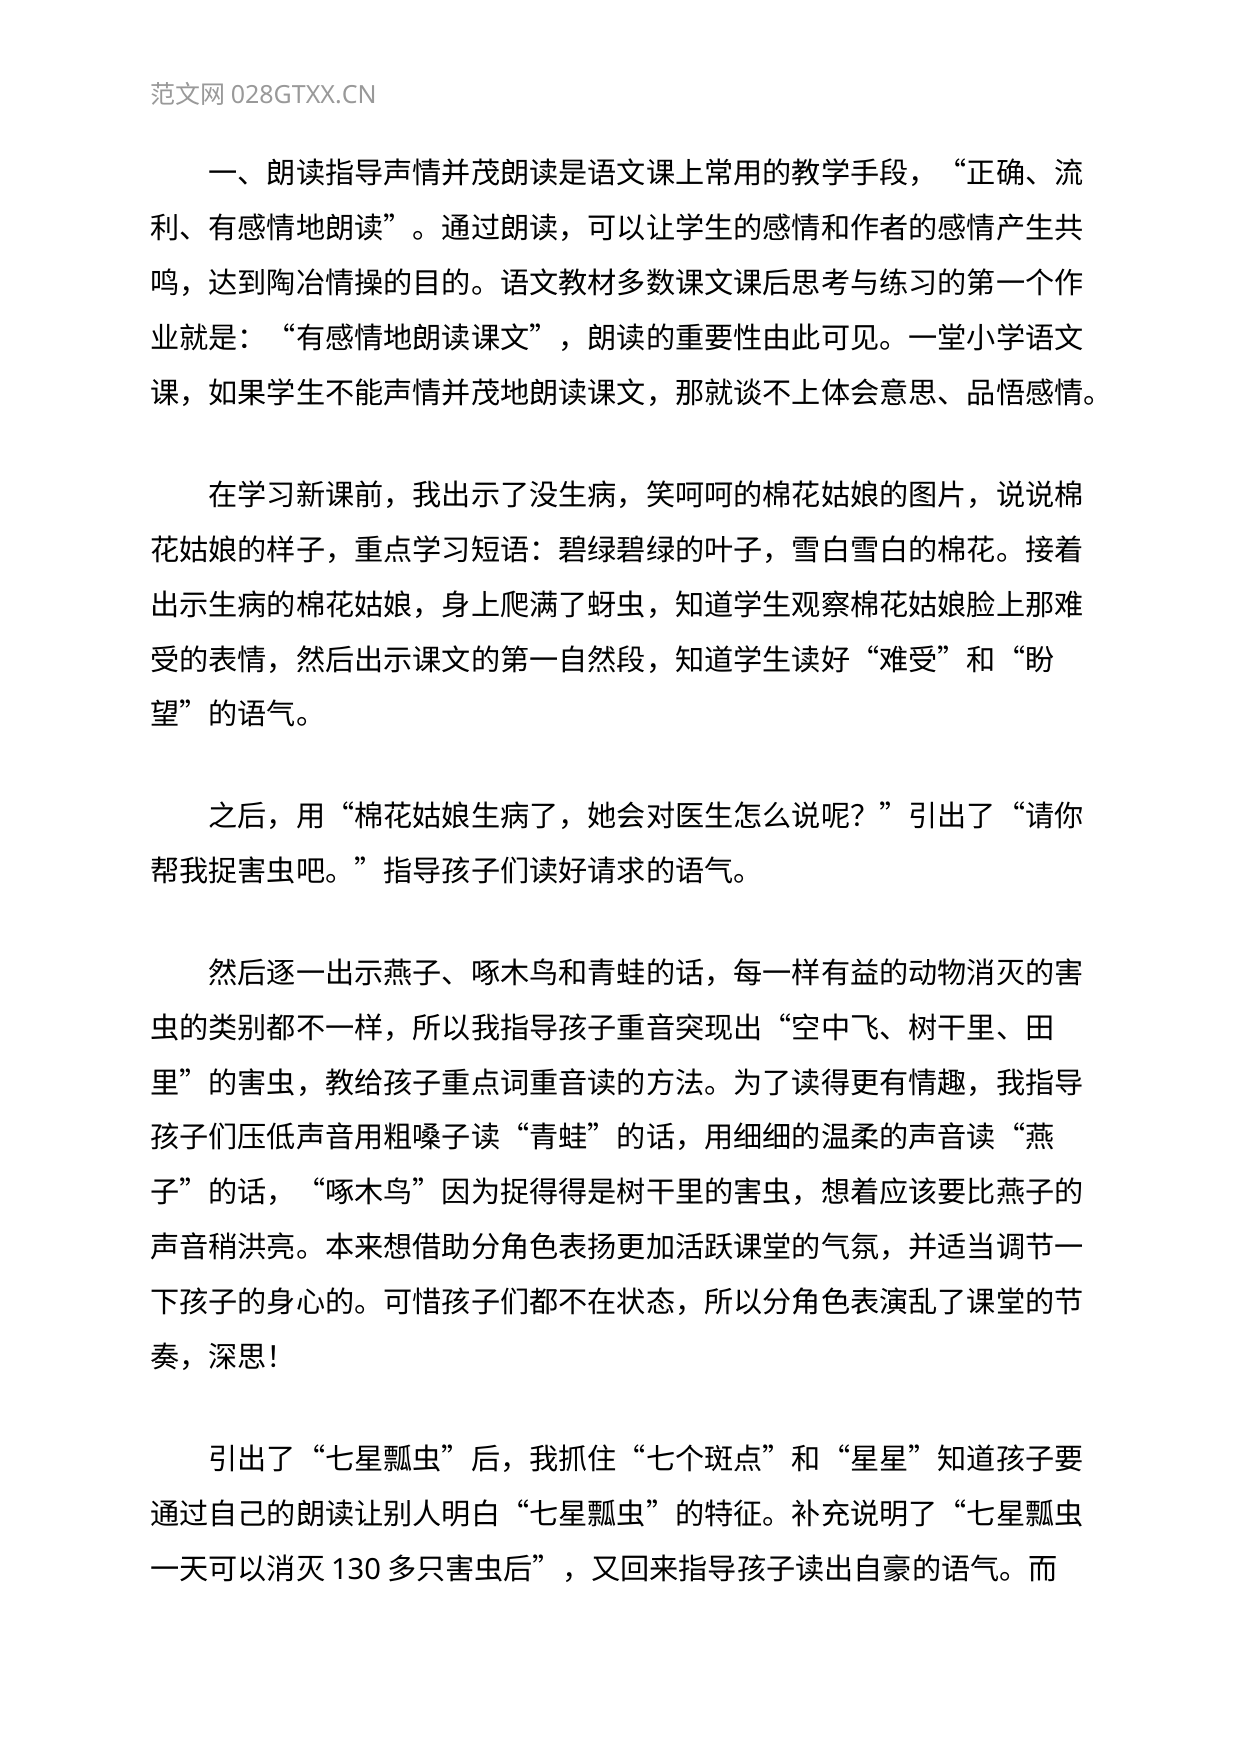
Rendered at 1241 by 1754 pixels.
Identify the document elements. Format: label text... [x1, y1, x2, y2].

text 之后，用“棉花姑娘生病了，她会对医生怎么说呢？”引出了“请你帮我捉害虫吧。”指导孩子们读好请求的语气。 [150, 793, 1090, 890]
text 然后逐一出示燕子、啄木鸟和青蛙的话，每一样有益的动物消灭的害虫的类别都不一样，所以我指导孩子重音突现出“空中飞、树干里、田里”的害虫，教给孩子重点词重音读的方法。为了读得更有情趣，我指导孩子们压低声音用粗嗓子读“青蛙”的话，用细细的温柔的声音读“燕子”的话，“啄木鸟”因为捉得得是树干里的害虫，想着应该要比燕子的声音稍洪亮。本来想借助分角色表扬更加活跃课堂的气氛，并适当调节一下孩子的身心的。可惜孩子们都不在状态，所以分角色表演乱了课堂的节奏，深思！ [150, 949, 1090, 1376]
text 一、朗读指导声情并茂朗读是语文课上常用的教学手段，“正确、流利、有感情地朗读”。通过朗读，可以让学生的感情和作者的感情产生共鸣，达到陶冶情操的目的。语文教材多数课文课后思考与练习的第一个作业就是：“有感情地朗读课文”，朗读的重要性由此可见。一堂小学语文课，如果学生不能声情并茂地朗读课文，那就谈不上体会意思、品悟感情。 [150, 150, 1090, 412]
text 在学习新课前，我出示了没生病，笑呵呵的棉花姑娘的图片，说说棉花姑娘的样子，重点学习短语：碧绿碧绿的叶子，雪白雪白的棉花。接着出示生病的棉花姑娘，身上爬满了蚜虫，知道学生观察棉花姑娘脸上那难受的表情，然后出示课文的第一自然段，知道学生读好“难受”和“盼望”的语气。 [150, 471, 1090, 733]
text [150, 1435, 1090, 1588]
